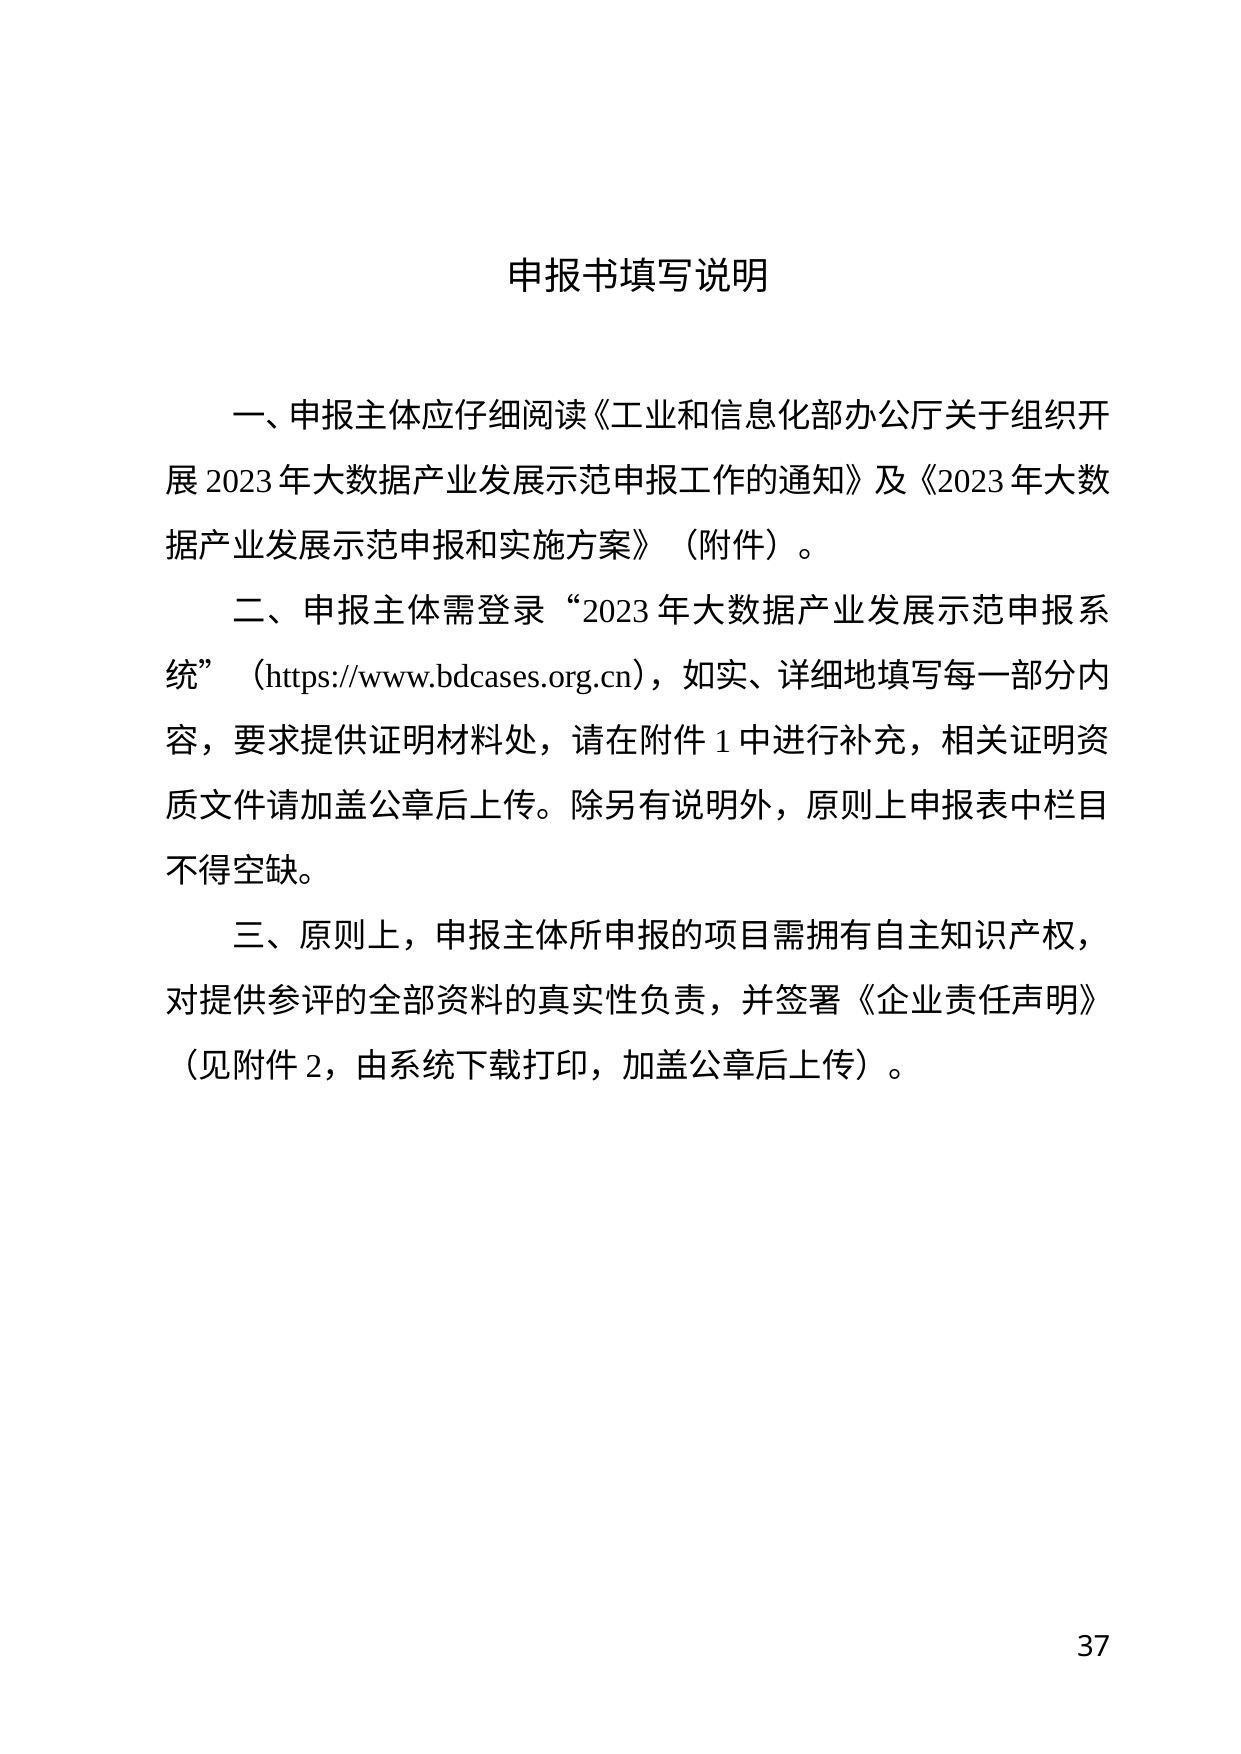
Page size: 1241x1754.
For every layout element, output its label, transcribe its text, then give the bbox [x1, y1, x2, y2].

subtitle 申报书填写说明 [165, 240, 1110, 305]
text 一、申报主体应仔细阅读《工业和信息化部办公厅关于组织开展2023年大数据产业发展示范申报工作的通知》及《2023年大数据产业发展示范申报和实施方案》（附件）。 [165, 381, 1110, 576]
text 三、原则上，申报主体所申报的项目需拥有自主知识产权，对提供参评的全部资料的真实性负责，并签署《企业责任声明》（见附件2，由系统下载打印，加盖公章后上传）。 [165, 901, 1110, 1096]
text 二、申报主体需登录“2023年大数据产业发展示范申报系统”（https://www.bdcases.org.cn），如实、详细地填写每一部分内容，要求提供证明材料处，请在附件1中进行补充，相关证明资质文件请加盖公章后上传。除另有说明外，原则上申报表中栏目不得空缺。 [165, 576, 1110, 901]
